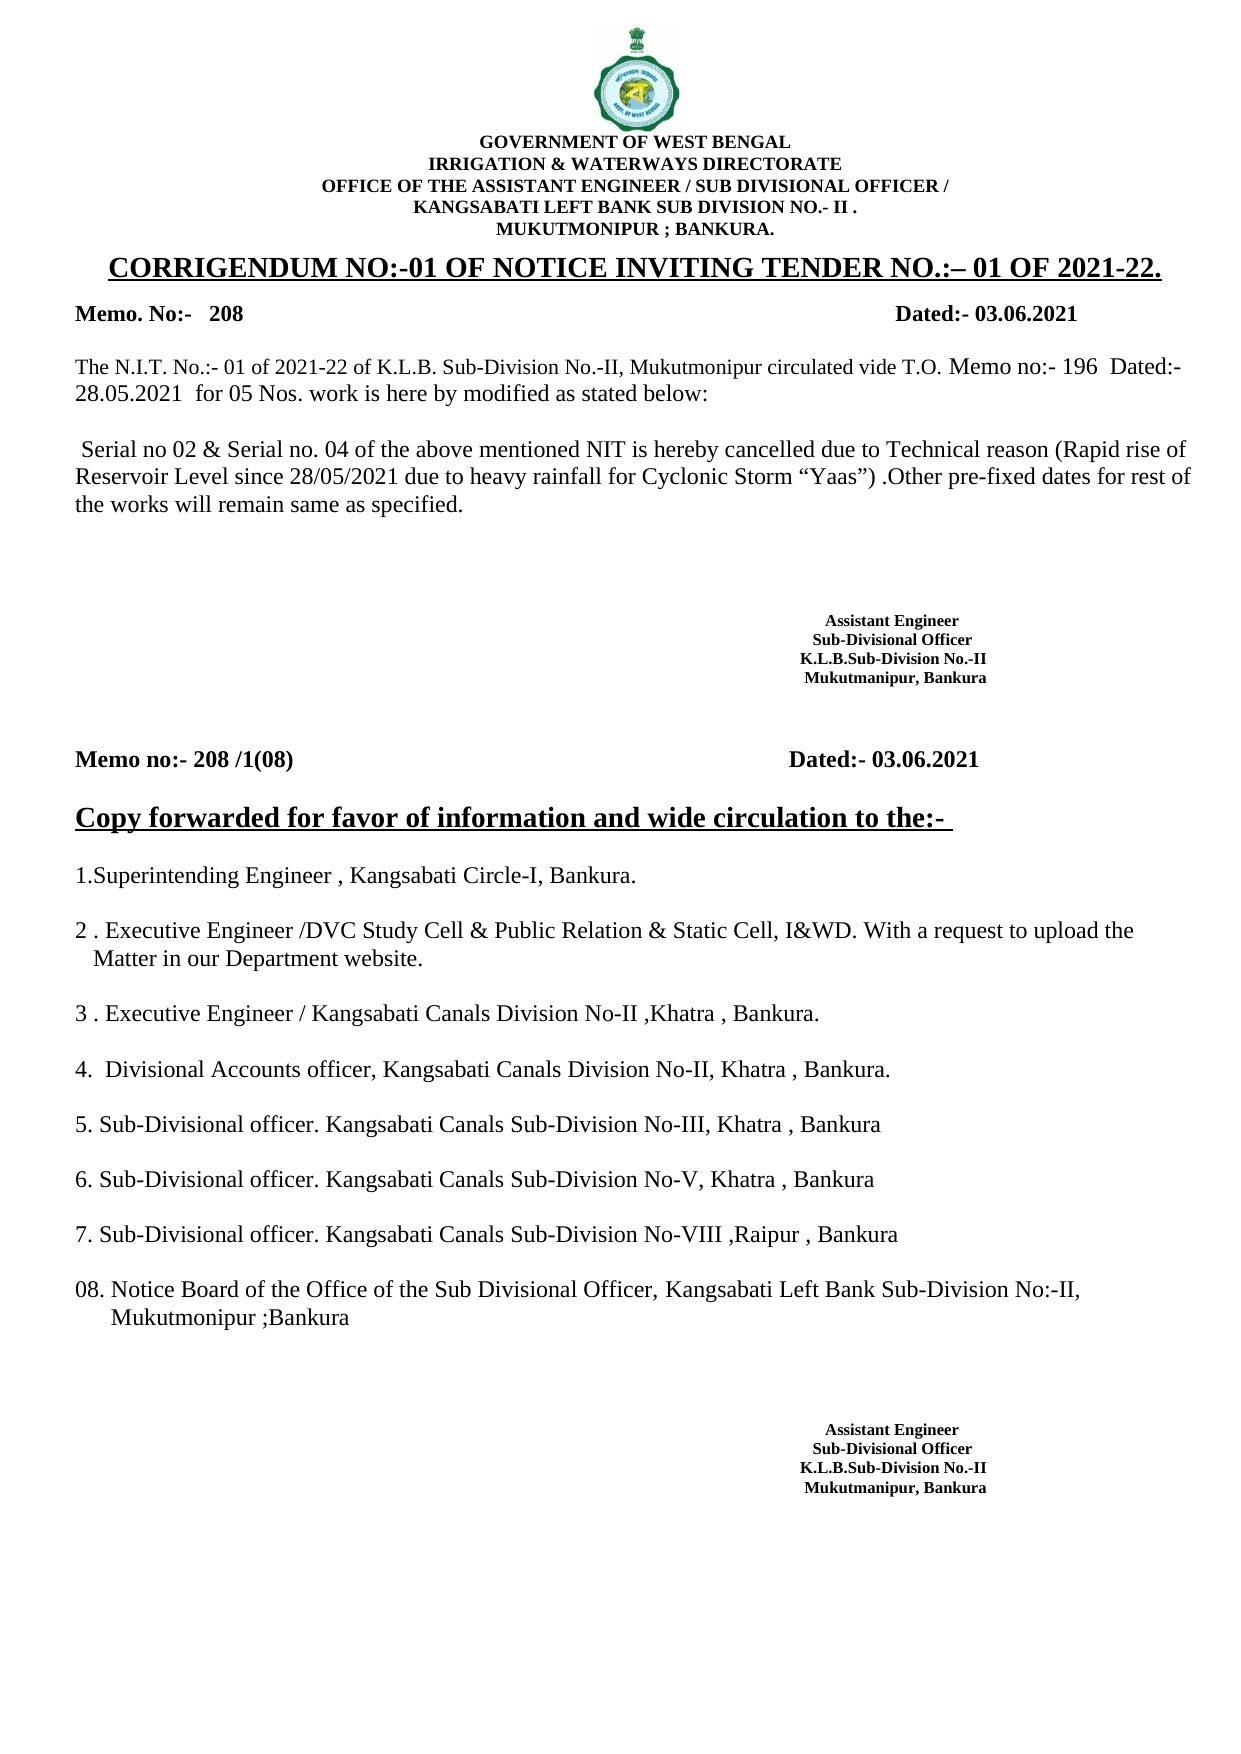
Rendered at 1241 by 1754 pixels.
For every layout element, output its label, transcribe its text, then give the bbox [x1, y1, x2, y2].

text Mukutmonipur ;Bankura [75, 1303, 1195, 1331]
text 1.Superintending Engineer , Kangsabati Circle-I, Bankura. [75, 861, 1195, 889]
text Mukutmanipur, Bankura [75, 1477, 1195, 1497]
text Copy forwarded for favor of information and wide circulation to the:- [75, 800, 1195, 834]
text MUKUTMONIPUR ; BANKURA. [75, 218, 1195, 239]
text Serial no 02 & Serial no. 04 of the above mentioned NIT is hereby cancelled due to Technical reason (Rapid rise of Reservoir Level since 28/05/2021 due to heavy rainfall for Cyclonic Storm “Yaas”) .Other pre-fixed dates for rest of the works will remain same as specified. [75, 435, 1195, 517]
text Assistant Engineer [825, 611, 1195, 630]
text 7. Sub-Divisional officer. Kangsabati Canals Sub-Division No-VIII ,Raipur , Bankura [75, 1220, 1195, 1248]
text Matter in our Department website. [75, 944, 1195, 972]
text GOVERNMENT OF WEST BENGAL [75, 131, 1195, 153]
text 6. Sub-Divisional officer. Kangsabati Canals Sub-Division No-V, Khatra , Bankura [75, 1165, 1195, 1193]
text IRRIGATION & WATERWAYS DIRECTORATE [75, 153, 1195, 174]
text The N.I.T. No.:- 01 of 2021-22 of K.L.B. Sub-Division No.-II, Mukutmonipur circulated vide T.O. Memo no:- 196 Dated:- 28.05.2021 for 05 Nos. work is here by modified as stated below: [75, 352, 1195, 407]
text OFFICE OF THE ASSISTANT ENGINEER / SUB DIVISIONAL OFFICER / [75, 174, 1195, 196]
text 2 . Executive Engineer /DVC Study Cell & Public Relation & Static Cell, I&WD. With a request to upload the [75, 917, 1195, 944]
text Assistant Engineer [825, 1420, 1195, 1439]
text Memo. No:- 208 Dated:- 03.06.2021 [75, 300, 1195, 327]
text 5. Sub-Divisional officer. Kangsabati Canals Sub-Division No-III, Khatra , Bankura [75, 1110, 1195, 1137]
text Sub-Divisional Officer [75, 1439, 1195, 1458]
text K.L.B.Sub-Division No.-II [75, 649, 1195, 668]
picture [591, 23, 680, 132]
text KANGSABATI LEFT BANK SUB DIVISION NO.- II . [75, 196, 1195, 218]
text K.L.B.Sub-Division No.-II [75, 1458, 1195, 1477]
text Memo no:- 208 /1(08) Dated:- 03.06.2021 [75, 745, 1195, 773]
text Sub-Divisional Officer [75, 630, 1195, 649]
text Mukutmanipur, Bankura [75, 668, 1195, 687]
text 3 . Executive Engineer / Kangsabati Canals Division No-II ,Khatra , Bankura. [75, 999, 1195, 1027]
text 4. Divisional Accounts officer, Kangsabati Canals Division No-II, Khatra , Bankura. [75, 1054, 1195, 1082]
text CORRIGENDUM NO:-01 OF NOTICE INVITING TENDER NO.:– 01 OF 2021-22. [75, 250, 1195, 283]
text 08. Notice Board of the Office of the Sub Divisional Officer, Kangsabati Left Bank Sub-Division No:-II, [75, 1275, 1195, 1303]
